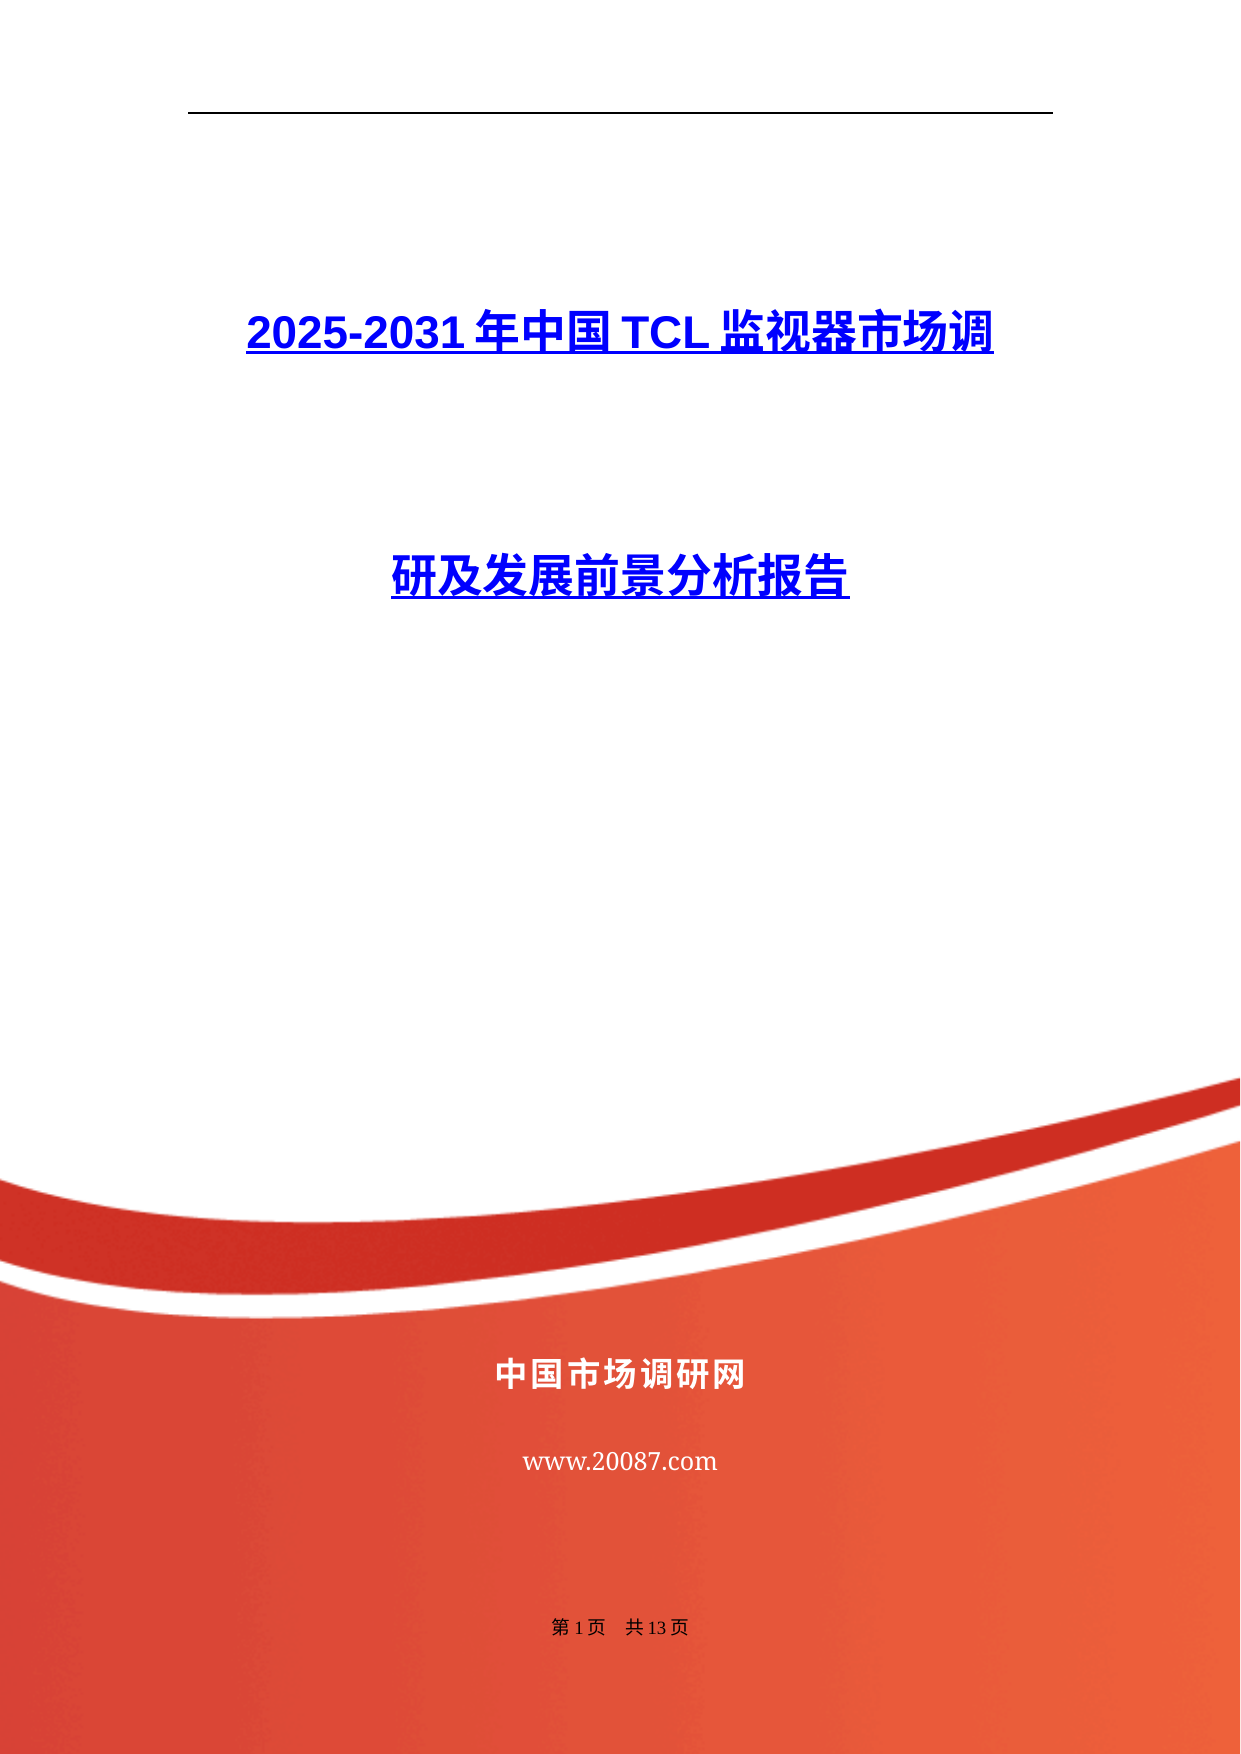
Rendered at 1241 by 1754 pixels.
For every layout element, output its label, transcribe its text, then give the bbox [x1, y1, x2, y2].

picture [0, 1006, 1241, 1754]
table_header 2025-2031年中国TCL监视器市场调研及发展前景分析报告 [188, 207, 1053, 773]
text www.20087.com [187, 1428, 1053, 1493]
subtitle 中国市场调研网 [187, 1339, 1053, 1404]
